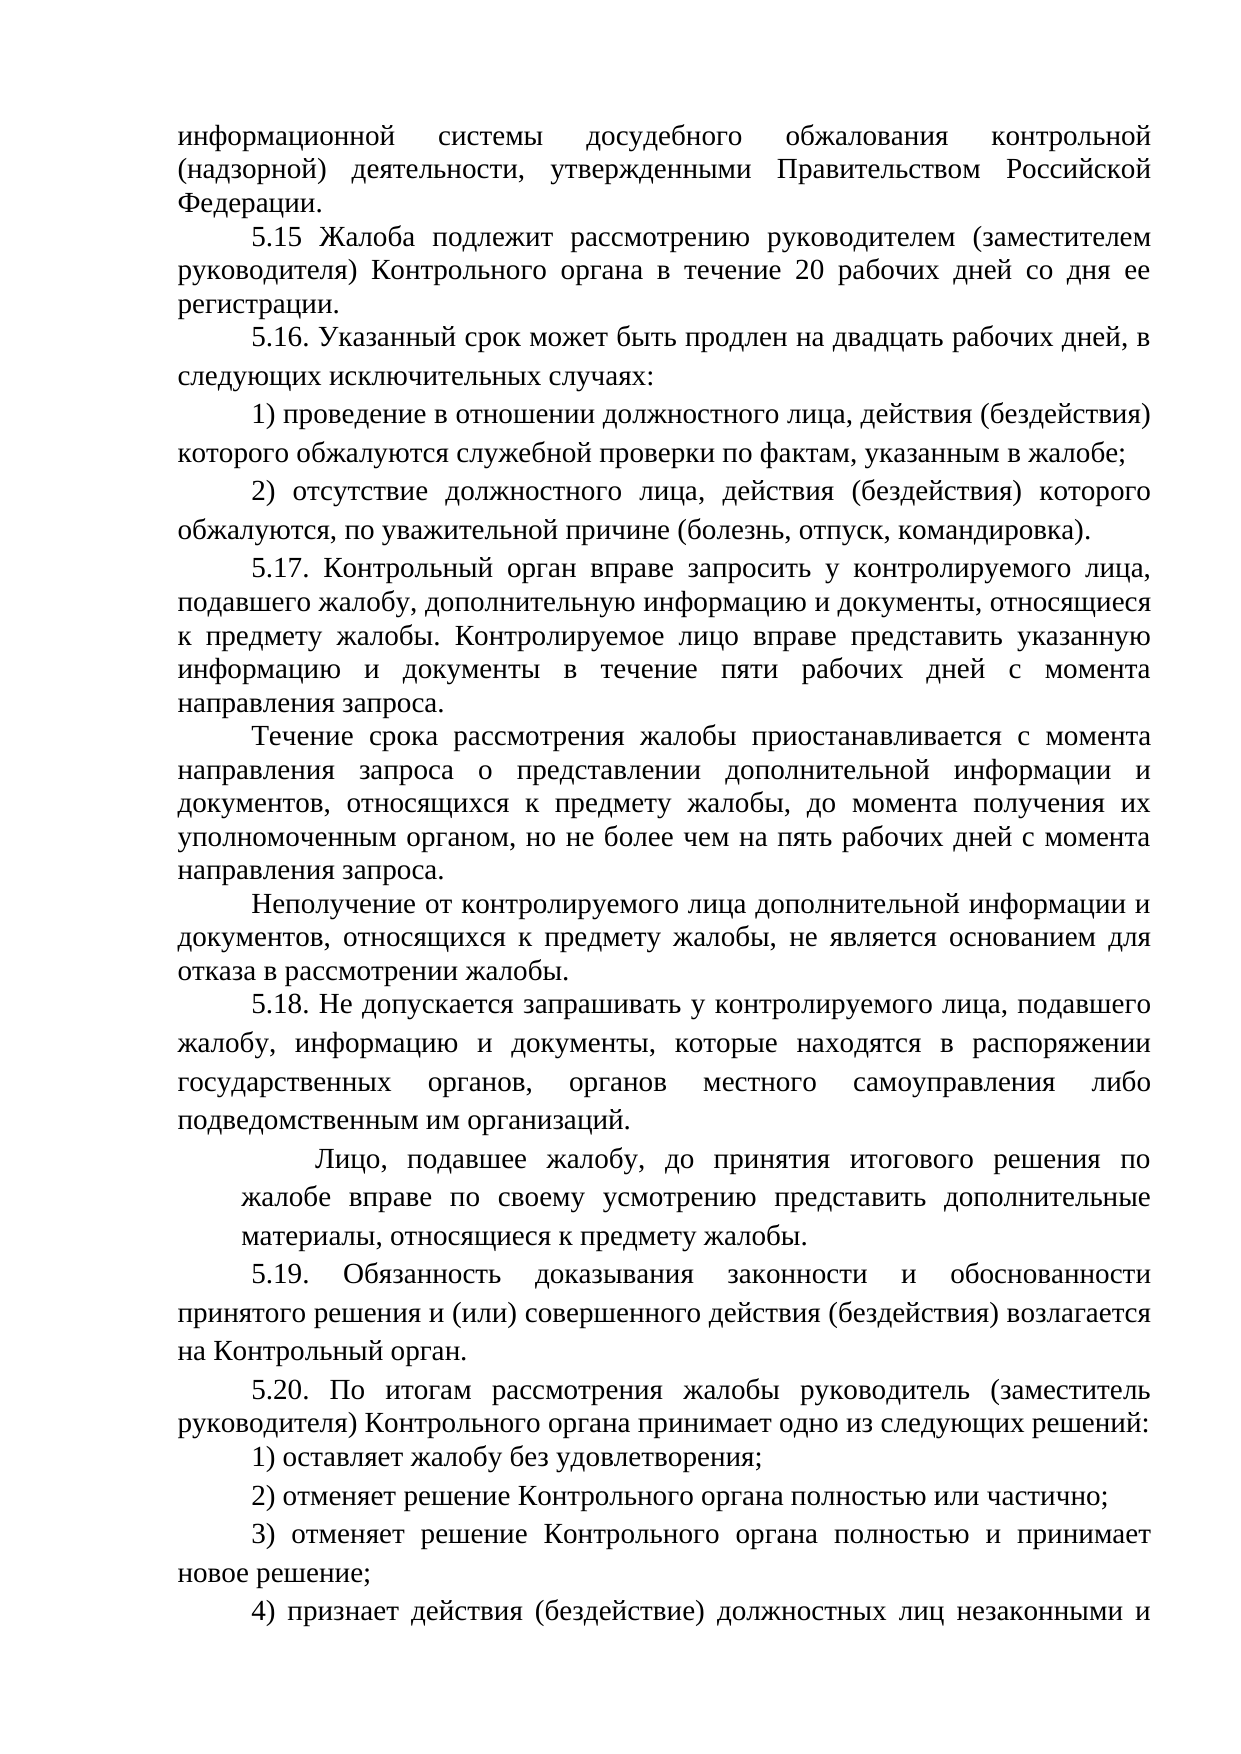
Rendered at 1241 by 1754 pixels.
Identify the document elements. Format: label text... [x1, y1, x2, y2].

text 1) проведение в отношении должностного лица, действия (бездействия) которого обжалуются служебной проверки по фактам, указанным в жалобе; [177, 396, 1152, 468]
text 3) отменяет решение Контрольного органа полностью и принимает новое решение; [177, 1516, 1152, 1588]
text Лицо, подавшее жалобу, до принятия итогового решения по жалобе вправе по своему усмотрению представить дополнительные материалы, относящиеся к предмету жалобы. [241, 1141, 1152, 1251]
list 5.20. По итогам рассмотрения жалобы руководитель (заместитель руководителя) Контрольного органа принимает одно из следующих решений: [177, 1372, 1152, 1439]
list 5.17. Контрольный орган вправе запросить у контролируемого лица, подавшего жалобу, дополнительную информацию и документы, относящиеся к предмету жалобы. Контролируемое лицо вправе представить указанную информацию и документы в течение пяти рабочих дней с момента направления запроса. [177, 551, 1152, 718]
text 2) отменяет решение Контрольного органа полностью или частично; [177, 1478, 1152, 1511]
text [177, 1593, 1152, 1627]
text 5.16. Указанный срок может быть продлен на двадцать рабочих дней, в следующих исключительных случаях: [177, 319, 1152, 391]
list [177, 118, 1152, 219]
text 5.18. Не допускается запрашивать у контролируемого лица, подавшего жалобу, информацию и документы, которые находятся в распоряжении государственных органов, органов местного самоуправления либо подведомственным им организаций. [177, 987, 1152, 1136]
text 2) отсутствие должностного лица, действия (бездействия) которого обжалуются, по уважительной причине (болезнь, отпуск, командировка). [177, 473, 1152, 546]
text 1) оставляет жалобу без удовлетворения; [177, 1439, 1152, 1473]
list Течение срока рассмотрения жалобы приостанавливается с момента направления запроса о представлении дополнительной информации и документов, относящихся к предмету жалобы, до момента получения их уполномоченным органом, но не более чем на пять рабочих дней с момента направления запроса. [177, 718, 1152, 886]
list Неполучение от контролируемого лица дополнительной информации и документов, относящихся к предмету жалобы, не является основанием для отказа в рассмотрении жалобы. [177, 886, 1152, 987]
text 5.19. Обязанность доказывания законности и обоснованности принятого решения и (или) совершенного действия (бездействия) возлагается на Контрольный орган. [177, 1256, 1152, 1367]
text 5.15 Жалоба подлежит рассмотрению руководителем (заместителем руководителя) Контрольного органа в течение 20 рабочих дней со дня ее регистрации. [177, 219, 1152, 319]
